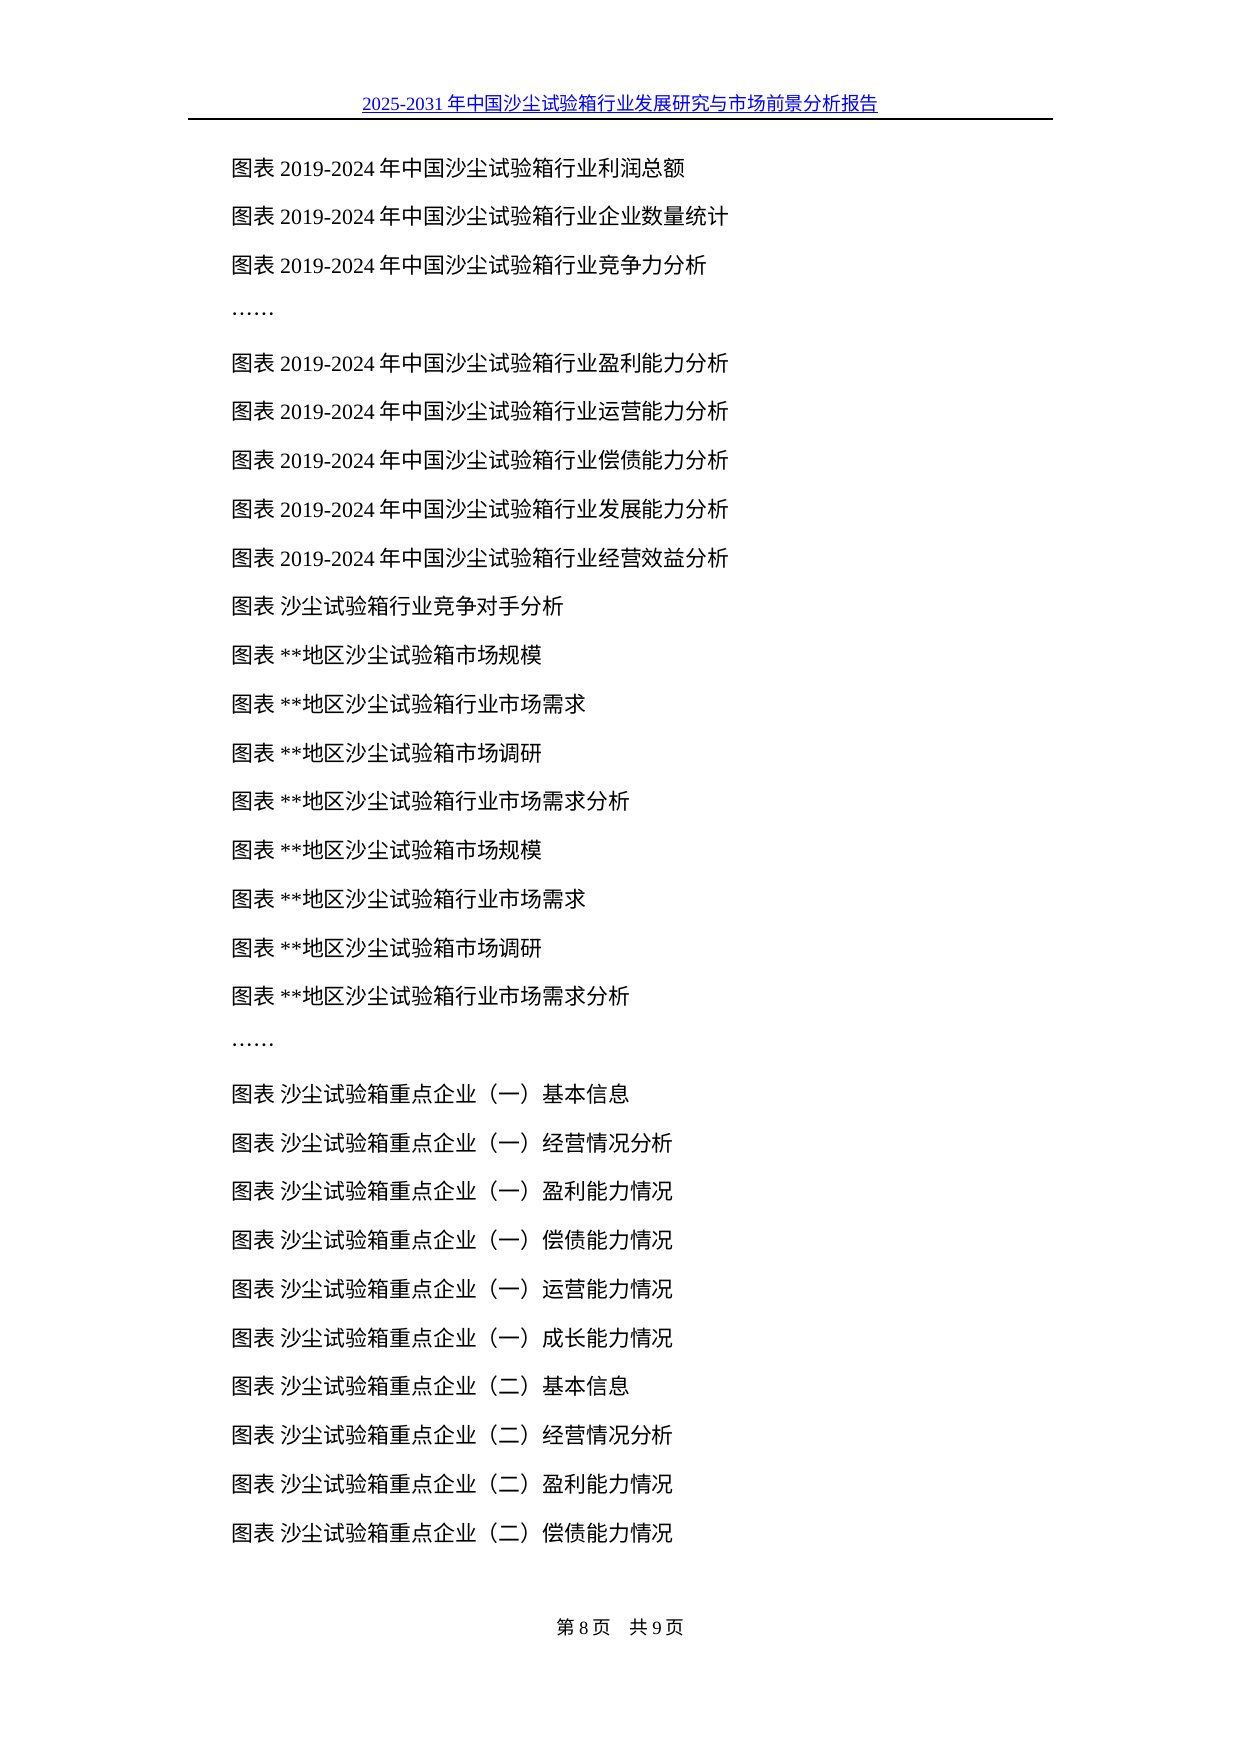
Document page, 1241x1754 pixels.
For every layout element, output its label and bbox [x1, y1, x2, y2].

text [187, 150, 1053, 1548]
